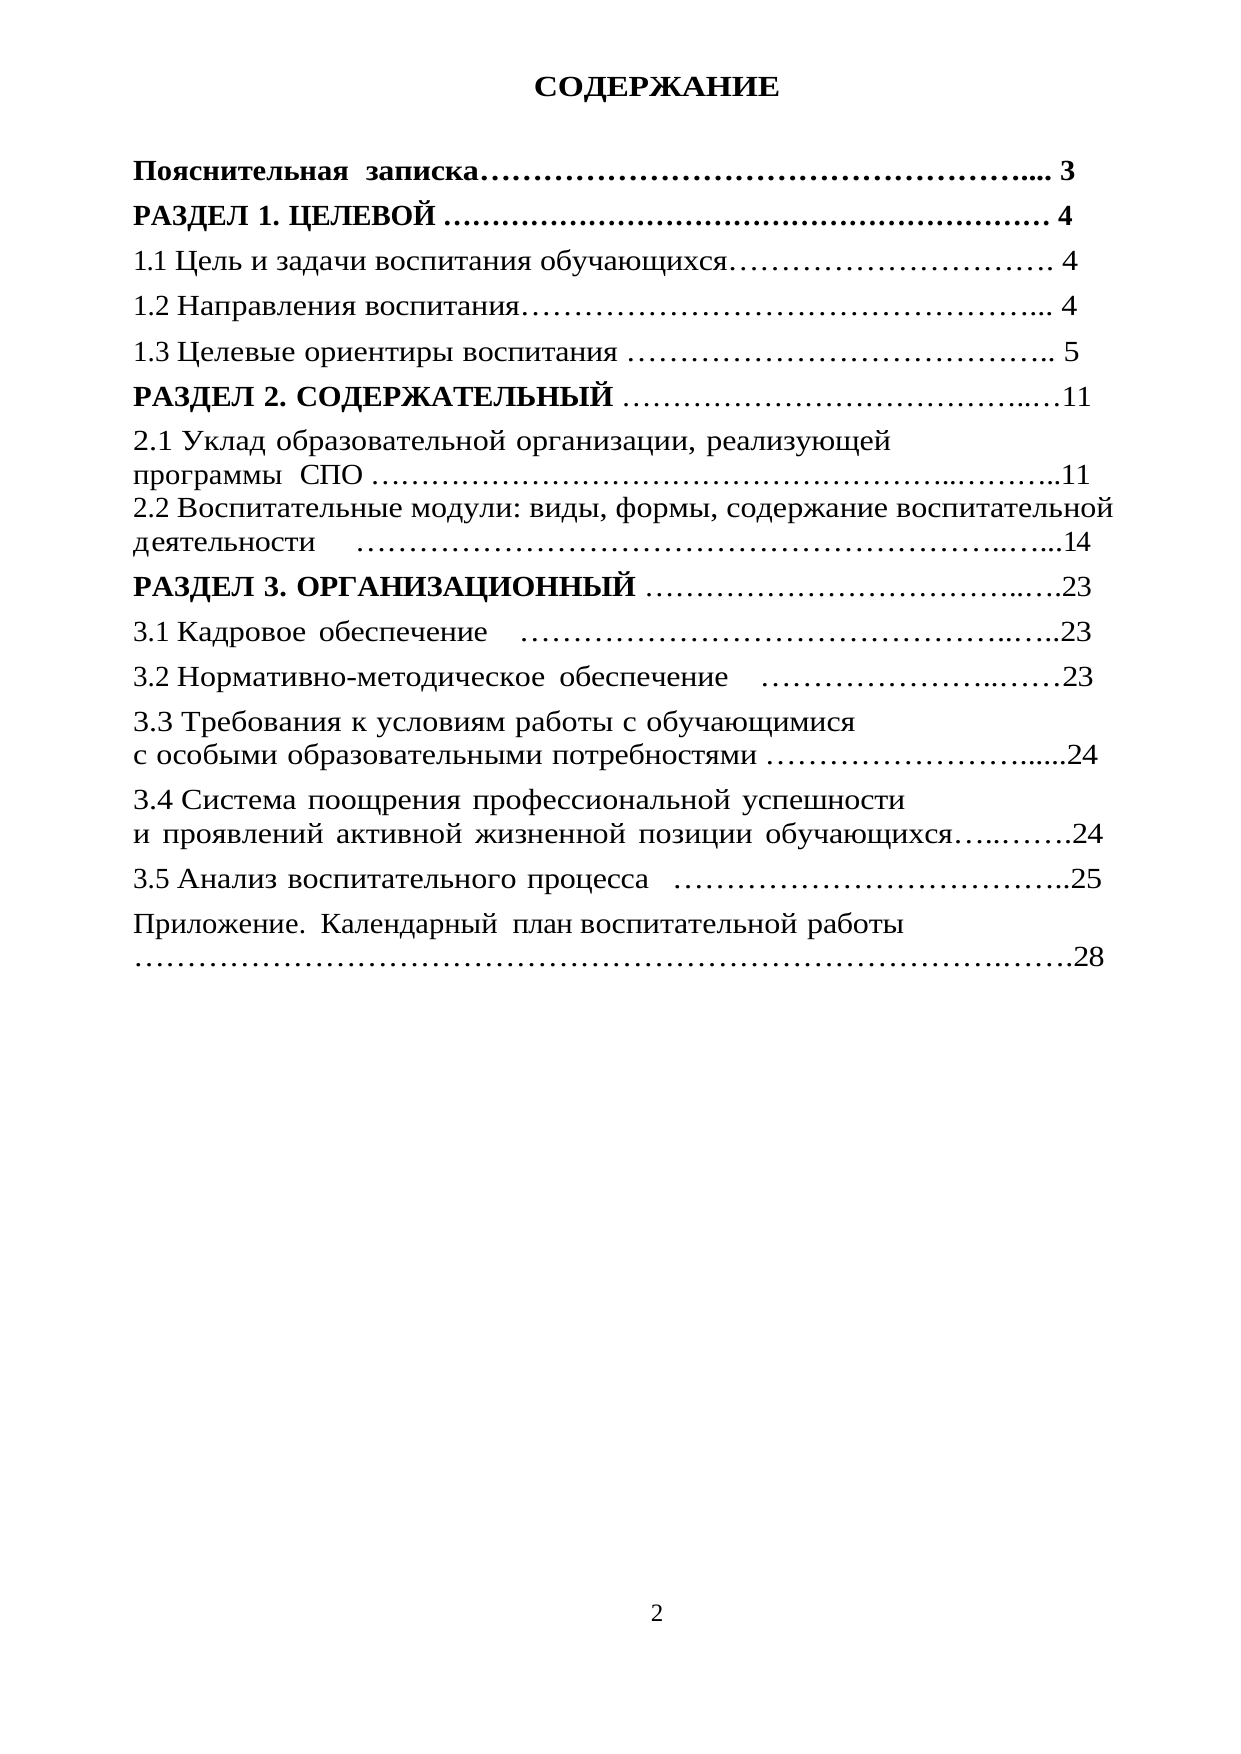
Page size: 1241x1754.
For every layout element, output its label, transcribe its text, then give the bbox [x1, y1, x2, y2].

text 3.3 Требования к условиям работы с обучающимися [133, 705, 1181, 738]
text 2.2 Воспитательные модули: виды, формы, содержание воспитательной деятельности ……………………………………………………..…...14 [133, 491, 1181, 558]
text 3.2 Нормативно-методическое обеспечение …………………..……23 [133, 659, 1181, 693]
text с особыми образовательными потребностями ……………………......24 [133, 738, 1181, 772]
text СОДЕРЖАНИЕ [133, 69, 1181, 103]
text Пояснительная записка…………………………………………….... 3 [133, 153, 1181, 187]
text РАЗДЕЛ 2. СОДЕРЖАТЕЛЬНЫЙ …………………………………..…11 [133, 379, 1181, 412]
text 3.4 Система поощрения профессиональной успешности [133, 783, 1181, 817]
text 2.1 Уклад образовательной организации, реализующей [133, 424, 1181, 457]
text и проявлений активной жизненной позиции обучающихся…..…….24 [133, 817, 1181, 850]
text 3.5 Анализ воспитательного процесса ………………………………..25 [133, 862, 1181, 895]
text РАЗДЕЛ 3. ОРГАНИЗАЦИОННЫЙ ………………………………..….23 [133, 569, 1181, 603]
text программы СПО …………………………………………………..………..11 [133, 457, 1181, 491]
text 1.1 Цель и задачи воспитания обучающихся…………………………. 4 [133, 243, 1181, 277]
text Приложение. Календарный план воспитательной работы ……………………………………………………………………….…….28 [133, 907, 1181, 974]
text 1.2 Направления воспитания…………………………………………... 4 [133, 288, 1181, 322]
text РАЗДЕЛ 1. ЦЕЛЕВОЙ ……………………………………………………… 4 [133, 198, 1181, 232]
text 1.3 Целевые ориентиры воспитания ………………………………….. 5 [133, 334, 1181, 367]
text 3.1 Кадровое обеспечение ………………………………………..…..23 [133, 614, 1181, 648]
